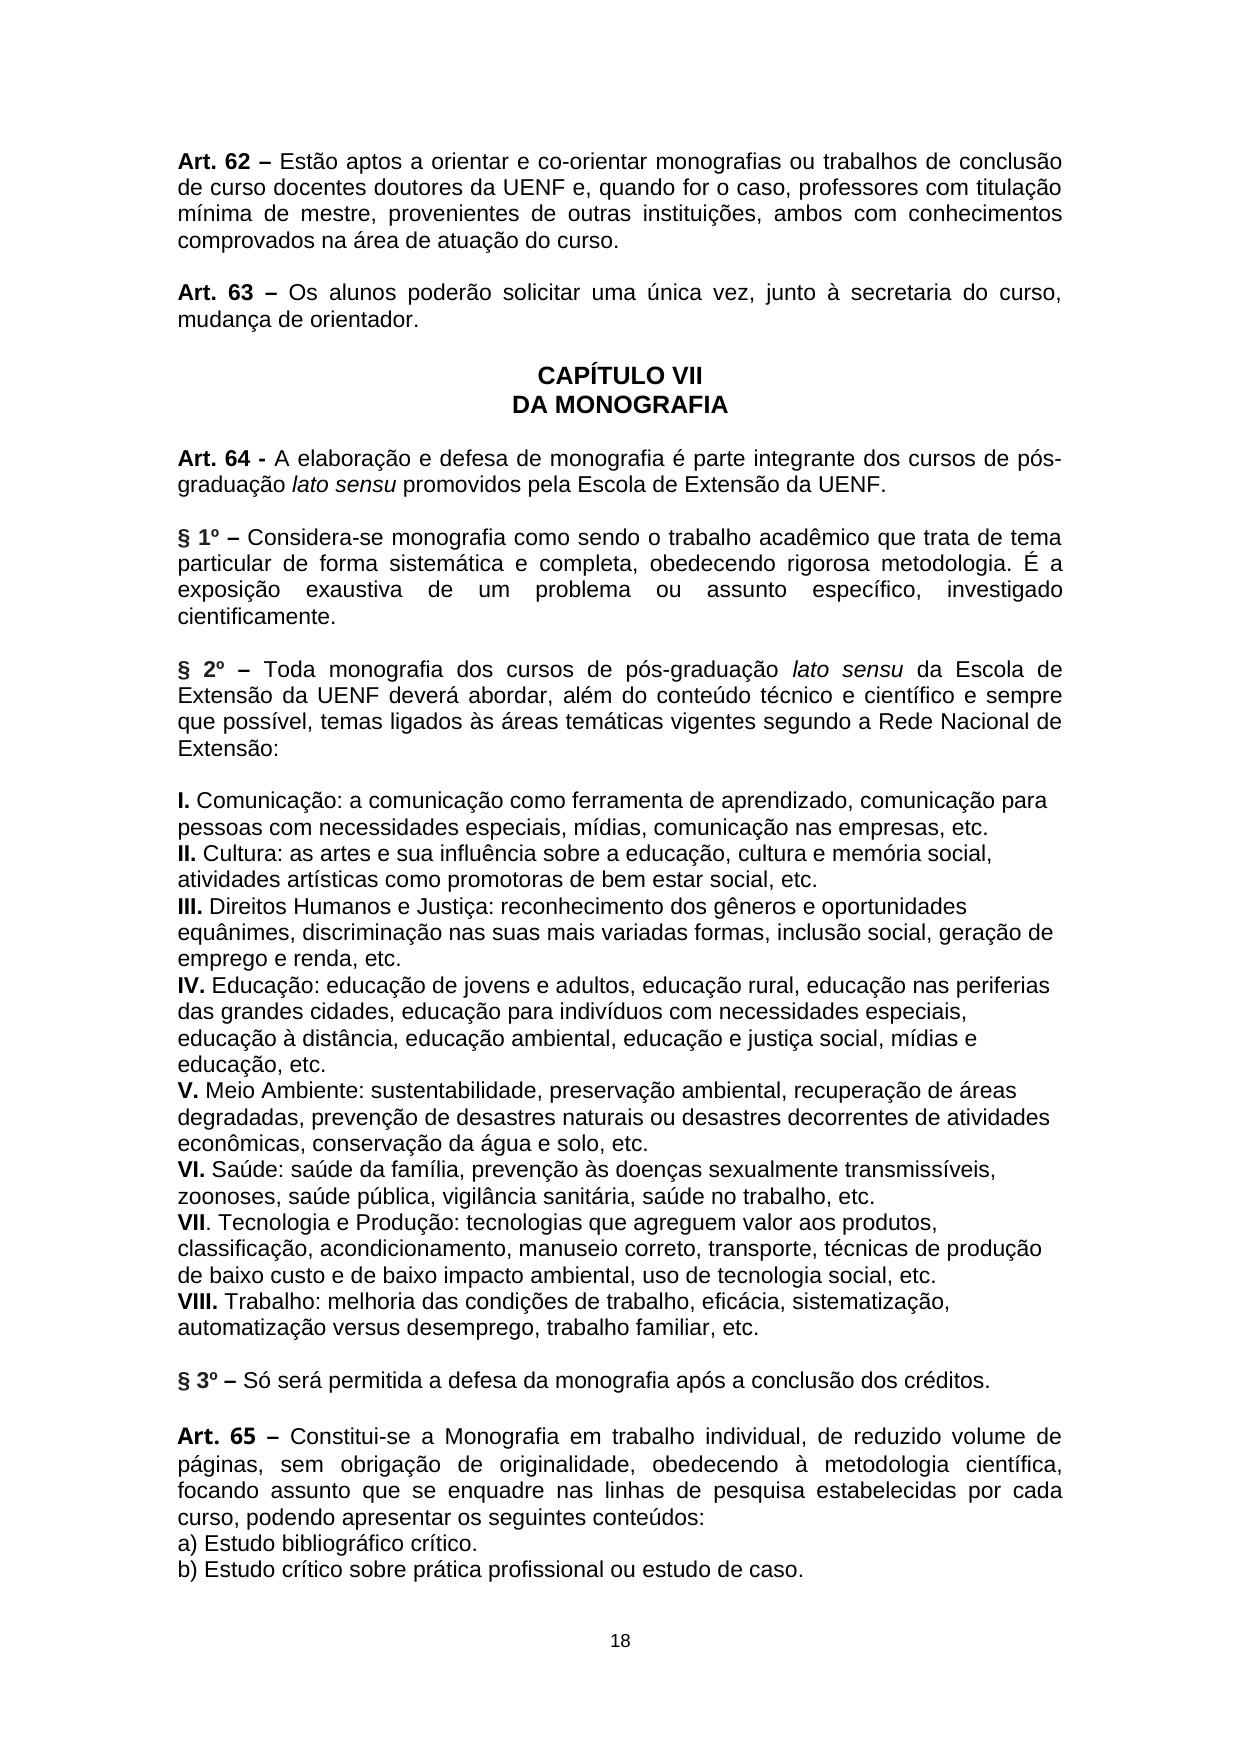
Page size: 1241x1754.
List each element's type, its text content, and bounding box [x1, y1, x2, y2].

text Art. 62 – Estão aptos a orientar e co-orientar monografias ou trabalhos de conclusão de curso docentes doutores da UENF e, quando for o caso, professores com titulação mínima de mestre, provenientes de outras instituições, ambos com conhecimentos comprovados na área de atuação do curso. [177, 148, 1063, 253]
text zoonoses, saúde pública, vigilância sanitária, saúde no trabalho, etc. [177, 1183, 1063, 1209]
text § 1º – Considera-se monografia como sendo o trabalho acadêmico que trata de tema particular de forma sistemática e completa, obedecendo rigorosa metodologia. É a exposição exaustiva de um problema ou assunto específico, investigado cientificamente. [177, 524, 1063, 629]
text CAPÍTULO VII [177, 361, 1063, 389]
text § 2º – Toda monografia dos cursos de pós-graduação lato sensu da Escola de Extensão da UENF deverá abordar, além do conteúdo técnico e científico e sempre que possível, temas ligados às áreas temáticas vigentes segundo a Rede Nacional de Extensão: [177, 656, 1063, 761]
text VII. Tecnologia e Produção: tecnologias que agreguem valor aos produtos, classificação, acondicionamento, manuseio correto, transporte, técnicas de produção de baixo custo e de baixo impacto ambiental, uso de tecnologia social, etc. VIII. Trabalho: melhoria das condições de trabalho, eficácia, sistematização, automatização versus desemprego, trabalho familiar, etc. [177, 1209, 1063, 1341]
text Art. 64 - A elaboração e defesa de monografia é parte integrante dos cursos de pós-graduação lato sensu promovidos pela Escola de Extensão da UENF. [177, 445, 1063, 497]
text I. Comunicação: a comunicação como ferramenta de aprendizado, comunicação para pessoas com necessidades especiais, mídias, comunicação nas empresas, etc. [177, 787, 1063, 840]
text Art. 65 – Constitui-se a Monografia em trabalho individual, de reduzido volume de páginas, sem obrigação de originalidade, obedecendo à metodologia científica, focando assunto que se enquadre nas linhas de pesquisa estabelecidas por cada curso, podendo apresentar os seguintes conteúdos: [177, 1420, 1063, 1530]
text b) Estudo crítico sobre prática profissional ou estudo de caso. [177, 1556, 1063, 1583]
text a) Estudo bibliográfico crítico. [177, 1530, 1063, 1556]
text II. Cultura: as artes e sua influência sobre a educação, cultura e memória social, atividades artísticas como promotoras de bem estar social, etc. III. Direitos Humanos e Justiça: reconhecimento dos gêneros e oportunidades equânimes, discriminação nas suas mais variadas formas, inclusão social, geração de emprego e renda, etc. IV. Educação: educação de jovens e adultos, educação rural, educação nas periferias das grandes cidades, educação para indivíduos com necessidades especiais, educação à distância, educação ambiental, educação e justiça social, mídias e educação, etc. V. Meio Ambiente: sustentabilidade, preservação ambiental, recuperação de áreas degradadas, prevenção de desastres naturais ou desastres decorrentes de atividades econômicas, conservação da água e solo, etc. [177, 840, 1063, 1156]
text § 3º – Só será permitida a defesa da monografia após a conclusão dos créditos. [177, 1367, 1063, 1393]
text DA MONOGRAFIA [177, 389, 1063, 418]
text Art. 63 – Os alunos poderão solicitar uma única vez, junto à secretaria do curso, mudança de orientador. [177, 279, 1063, 332]
text VI. Saúde: saúde da família, prevenção às doenças sexualmente transmissíveis, [177, 1156, 1063, 1183]
